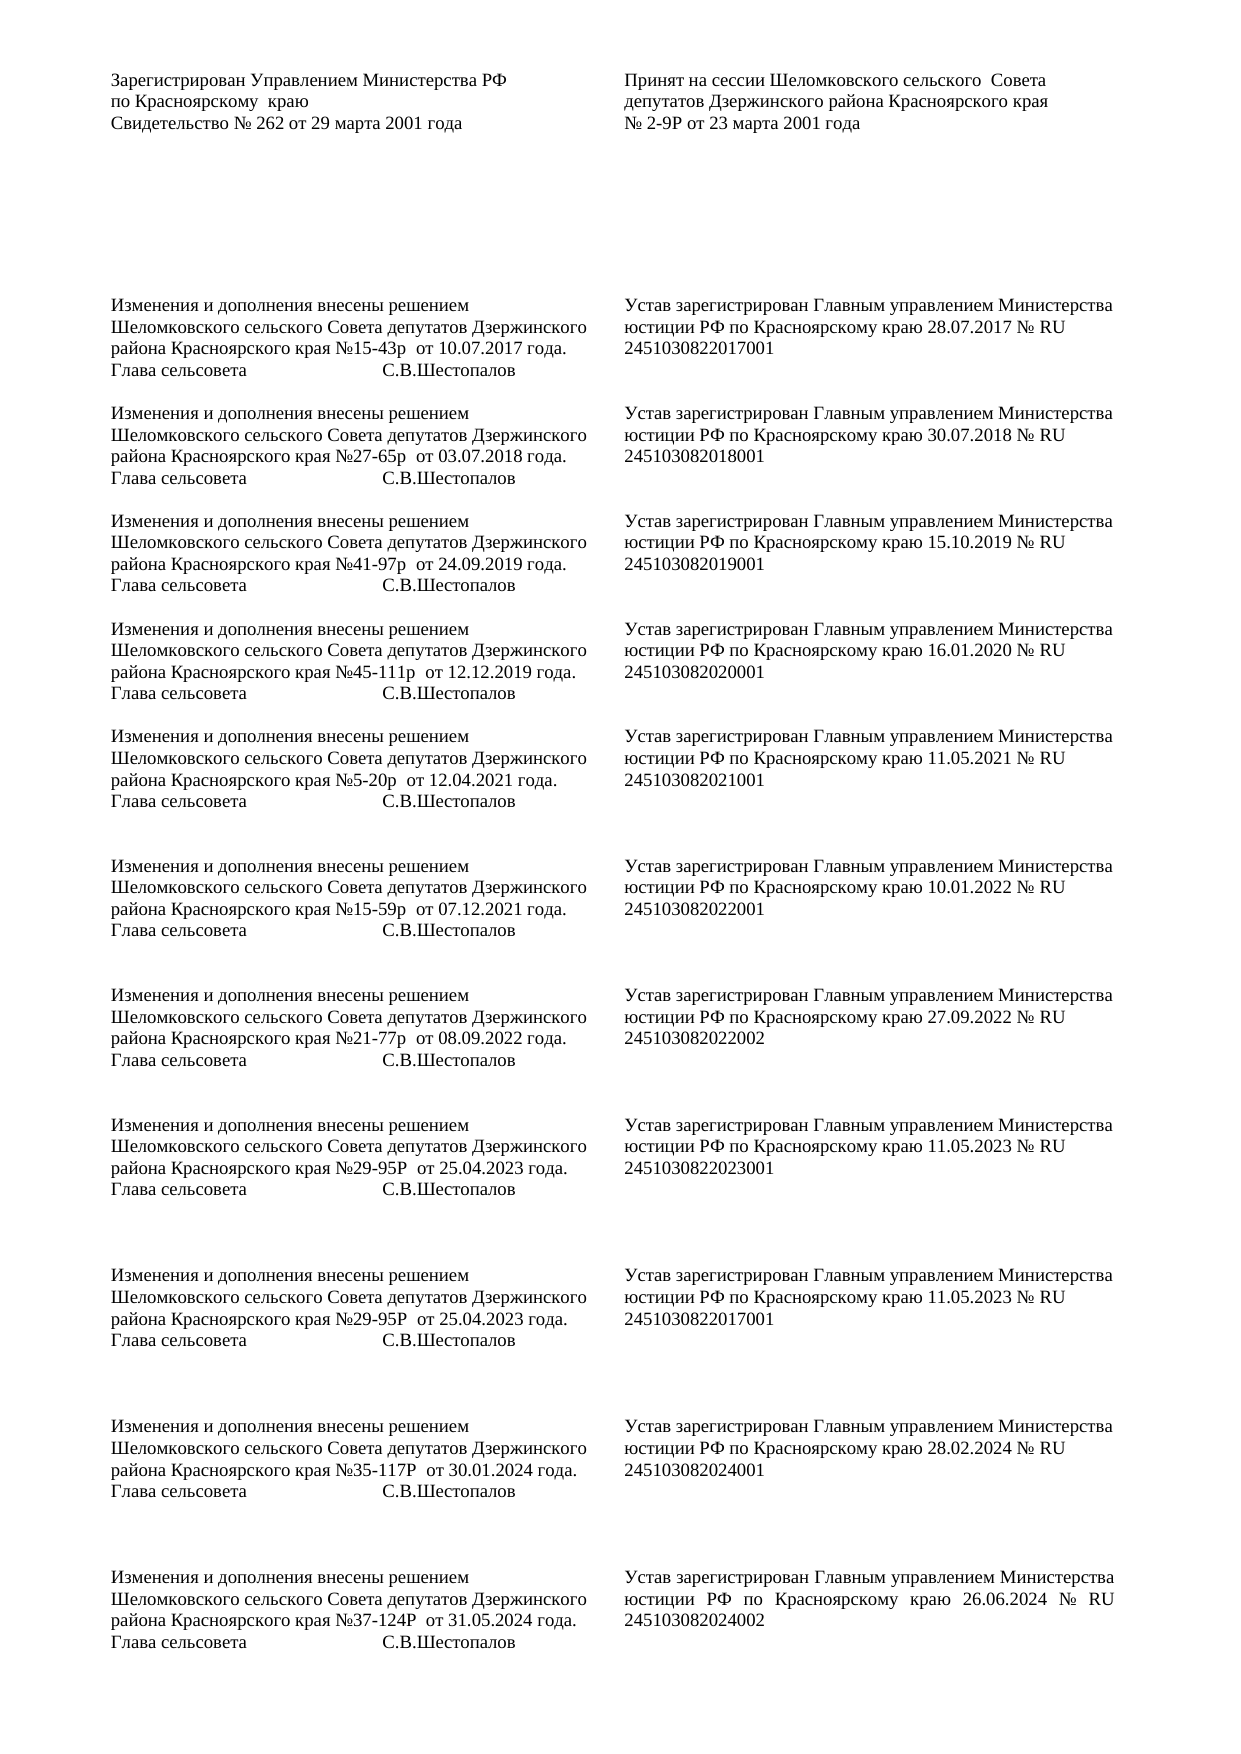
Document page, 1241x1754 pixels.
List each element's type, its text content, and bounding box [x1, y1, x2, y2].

table_header Принят на сессии Шеломковского сельского Совета депутатов Дзержинского района Красноярского края № 2-9Р от 23 марта 2001 года [613, 69, 1126, 272]
table_cell Устав зарегистрирован Главным управлением Министерства юстиции РФ по Красноярскому краю 11.05.2023 № RU 2451030822017001 [613, 1243, 1126, 1394]
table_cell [613, 1545, 1126, 1674]
table_cell Изменения и дополнения внесены решением Шеломковского сельского Совета депутатов Дзержинского района Красноярского края №15-43р от 10.07.2017 года. Глава сельсовета С.В.Шестопалов Изменения и дополнения внесены решением Шеломковского сельского Совета депутатов Дзержинского района Красноярского края №27-65р от 03.07.2018 года. Глава сельсовета С.В.Шестопалов Изменения и дополнения внесены решением Шеломковского сельского Совета депутатов Дзержинского района Красноярского края №41-97р от 24.09.2019 года. Глава сельсовета С.В.Шестопалов Изменения и дополнения внесены решением Шеломковского сельского Совета депутатов Дзержинского района Красноярского края №45-111р от 12.12.2019 года. Глава сельсовета С.В.Шестопалов Изменения и дополнения внесены решением Шеломковского сельского Совета депутатов Дзержинского района Красноярского края №5-20р от 12.04.2021 года. Глава сельсовета С.В.Шестопалов Изменения и дополнения внесены решением Шеломковского сельского Совета депутатов Дзержинского района Красноярского края №15-59р от 07.12.2021 года. Глава сельсовета С.В.Шестопалов Изменения и дополнения внесены решением Шеломковского сельского Совета депутатов Дзержинского района Красноярского края №21-77р от 08.09.2022 года. Глава сельсовета С.В.Шестопалов [99, 273, 613, 1070]
table_cell Изменения и дополнения внесены решением Шеломковского сельского Совета депутатов Дзержинского района Красноярского края №35-117Р от 30.01.2024 года. Глава сельсовета С.В.Шестопалов [99, 1394, 613, 1545]
table_cell Устав зарегистрирован Главным управлением Министерства юстиции РФ по Красноярскому краю 28.07.2017 № RU 2451030822017001 Устав зарегистрирован Главным управлением Министерства юстиции РФ по Красноярскому краю 30.07.2018 № RU 245103082018001 Устав зарегистрирован Главным управлением Министерства юстиции РФ по Красноярскому краю 15.10.2019 № RU 245103082019001 Устав зарегистрирован Главным управлением Министерства юстиции РФ по Красноярскому краю 16.01.2020 № RU 245103082020001 Устав зарегистрирован Главным управлением Министерства юстиции РФ по Красноярскому краю 11.05.2021 № RU 245103082021001 Устав зарегистрирован Главным управлением Министерства юстиции РФ по Красноярскому краю 10.01.2022 № RU 245103082022001 Устав зарегистрирован Главным управлением Министерства юстиции РФ по Красноярскому краю 27.09.2022 № RU 245103082022002 [613, 273, 1126, 1070]
table_cell Устав зарегистрирован Главным управлением Министерства юстиции РФ по Красноярскому краю 28.02.2024 № RU 245103082024001 [613, 1394, 1126, 1545]
table_header Изменения и дополнения внесены решением Шеломковского сельского Совета депутатов Дзержинского района Красноярского края №29-95Р от 25.04.2023 года. Глава сельсовета С.В.Шестопалов [99, 1092, 613, 1243]
table_cell Изменения и дополнения внесены решением Шеломковского сельского Совета депутатов Дзержинского района Красноярского края №29-95Р от 25.04.2023 года. Глава сельсовета С.В.Шестопалов [99, 1243, 613, 1394]
table_header Устав зарегистрирован Главным управлением Министерства юстиции РФ по Красноярскому краю 11.05.2023 № RU 2451030822023001 [613, 1092, 1126, 1243]
table_header Зарегистрирован Управлением Министерства РФ по Красноярскому краю Свидетельство № 262 от 29 марта 2001 года [99, 69, 613, 272]
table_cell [99, 1545, 613, 1674]
